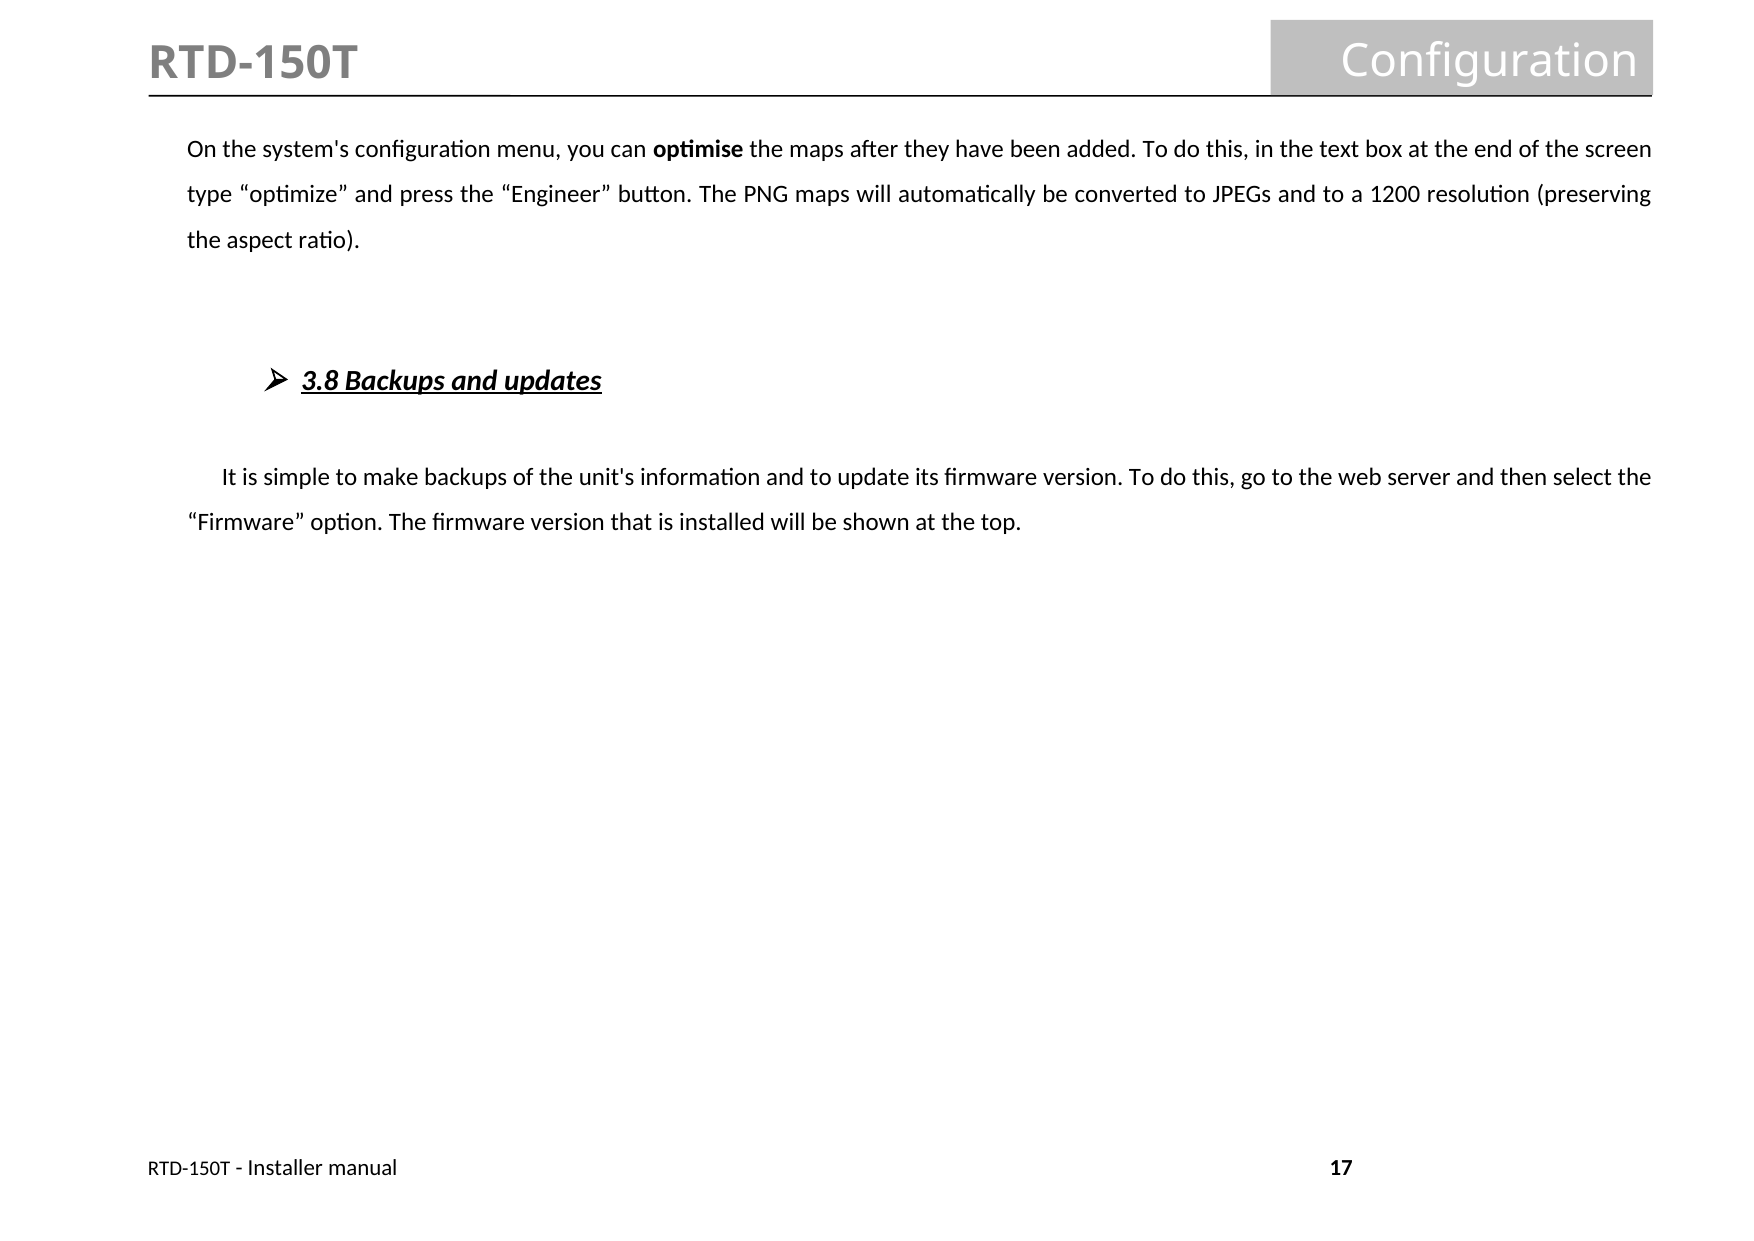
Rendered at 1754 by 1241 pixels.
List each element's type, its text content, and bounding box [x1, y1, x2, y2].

list It is simple to make backups of the unit's information and to update its firmware version. To do this, go to the web server and then select the “Firmware” option. The firmware version that is installed will be shown at the top. [187, 461, 1654, 537]
list 3.8 Backups and updates [263, 362, 1654, 397]
list On the system's configuration menu, you can optimise the maps after they have been added. To do this, in the text box at the end of the screen type “optimize” and press the “Engineer” button. The PNG maps will automatically be converted to JPEGs and to a 1200 resolution (preserving the aspect ratio). [187, 133, 1654, 255]
